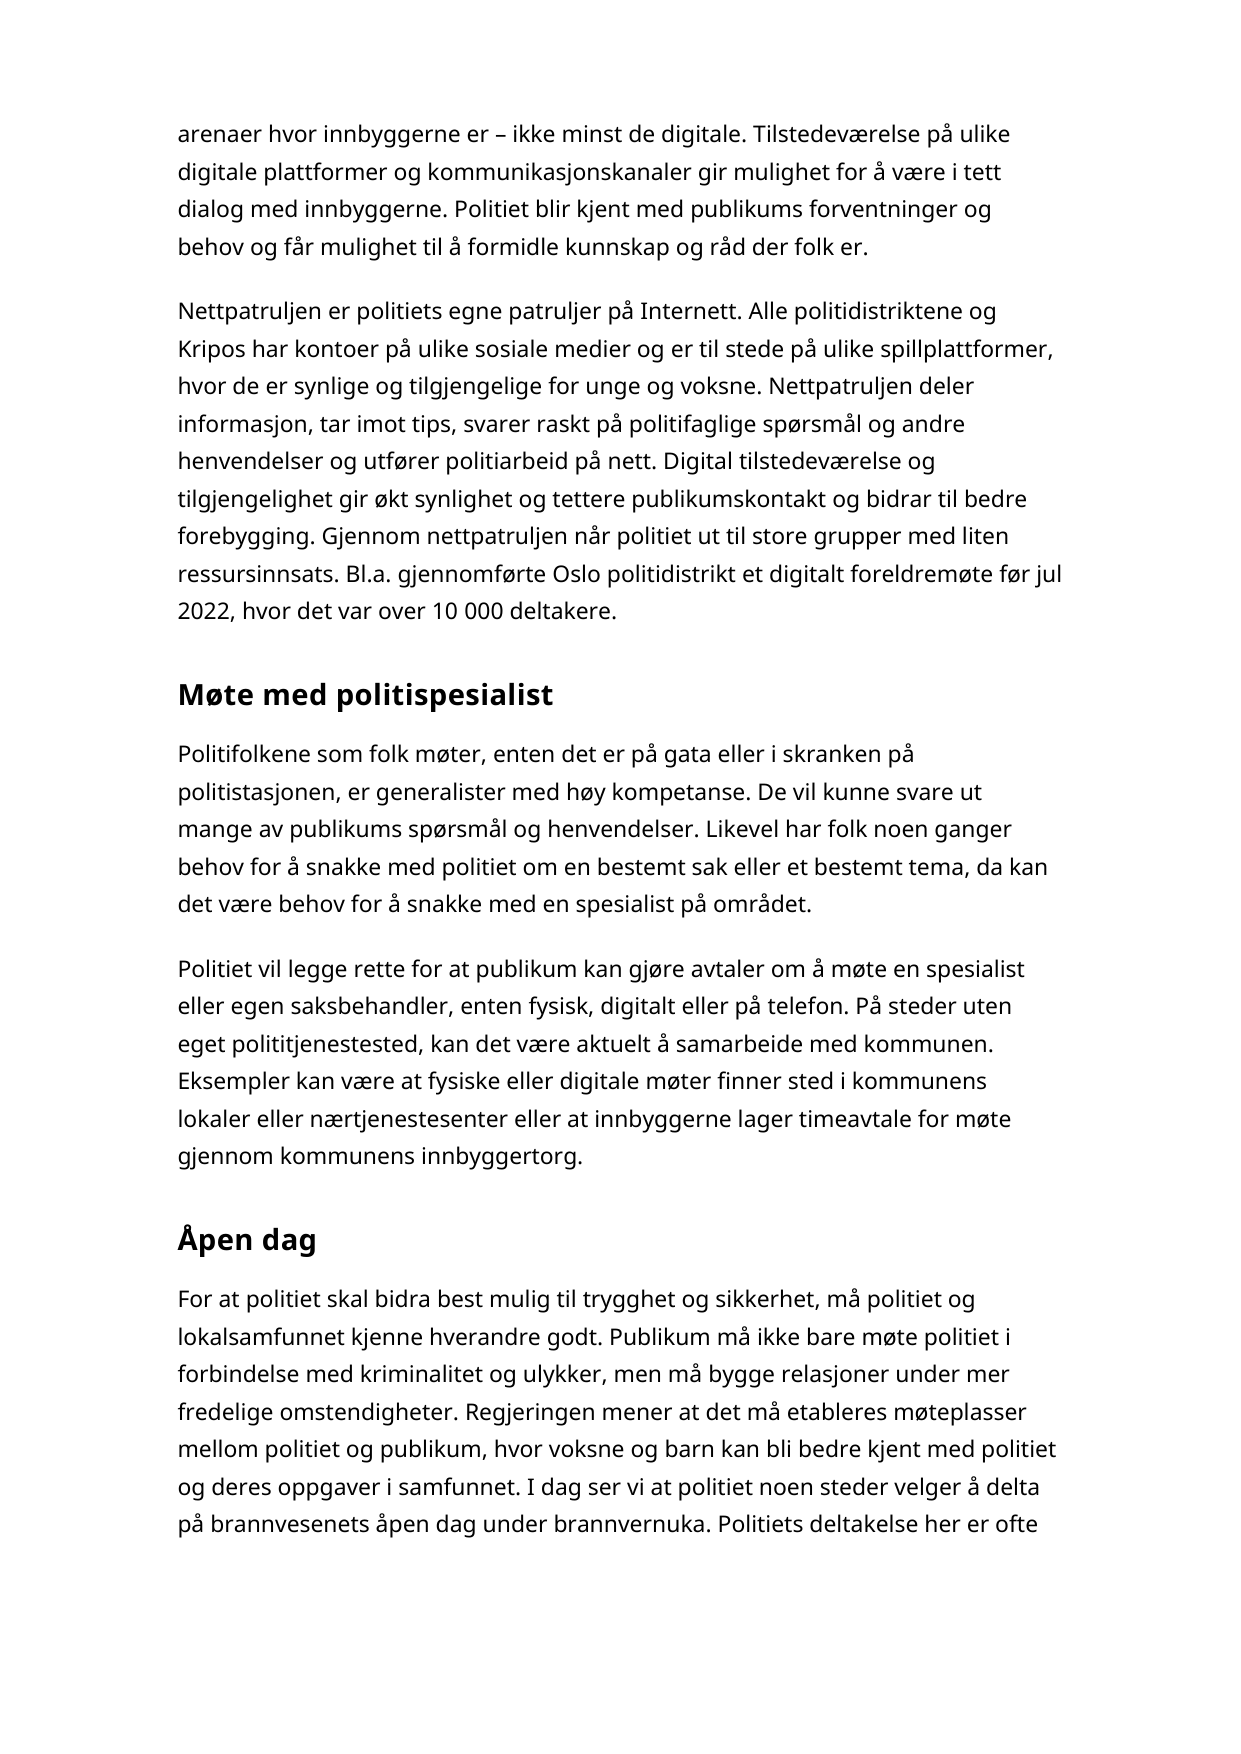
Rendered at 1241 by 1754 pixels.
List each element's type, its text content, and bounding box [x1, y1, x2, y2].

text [177, 118, 1063, 262]
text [177, 1283, 1063, 1539]
text Møte med politispesialist [177, 674, 1063, 714]
text Politiet vil legge rette for at publikum kan gjøre avtaler om å møte en spesialist eller egen saksbehandler, enten fysisk, digitalt eller på telefon. På steder uten eget polititjenestested, kan det være aktuelt å samarbeide med kommunen. Eksempler kan være at fysiske eller digitale møter finner sted i kommunens lokaler eller nærtjenestesenter eller at innbyggerne lager timeavtale for møte gjennom kommunens innbyggertorg. [177, 953, 1063, 1171]
text Åpen dag [177, 1219, 1063, 1259]
text Politifolkene som folk møter, enten det er på gata eller i skranken på politistasjonen, er generalister med høy kompetanse. De vil kunne svare ut mange av publikums spørsmål og henvendelser. Likevel har folk noen ganger behov for å snakke med politiet om en bestemt sak eller et bestemt tema, da kan det være behov for å snakke med en spesialist på området. [177, 738, 1063, 919]
text Nettpatruljen er politiets egne patruljer på Internett. Alle politidistriktene og Kripos har kontoer på ulike sosiale medier og er til stede på ulike spillplattformer, hvor de er synlige og tilgjengelige for unge og voksne. Nettpatruljen deler informasjon, tar imot tips, svarer raskt på politifaglige spørsmål og andre henvendelser og utfører politiarbeid på nett. Digital tilstedeværelse og tilgjengelighet gir økt synlighet og tettere publikumskontakt og bidrar til bedre forebygging. Gjennom nettpatruljen når politiet ut til store grupper med liten ressursinnsats. Bl.a. gjennomførte Oslo politidistrikt et digitalt foreldremøte før jul 2022, hvor det var over 10 000 deltakere. [177, 295, 1063, 626]
